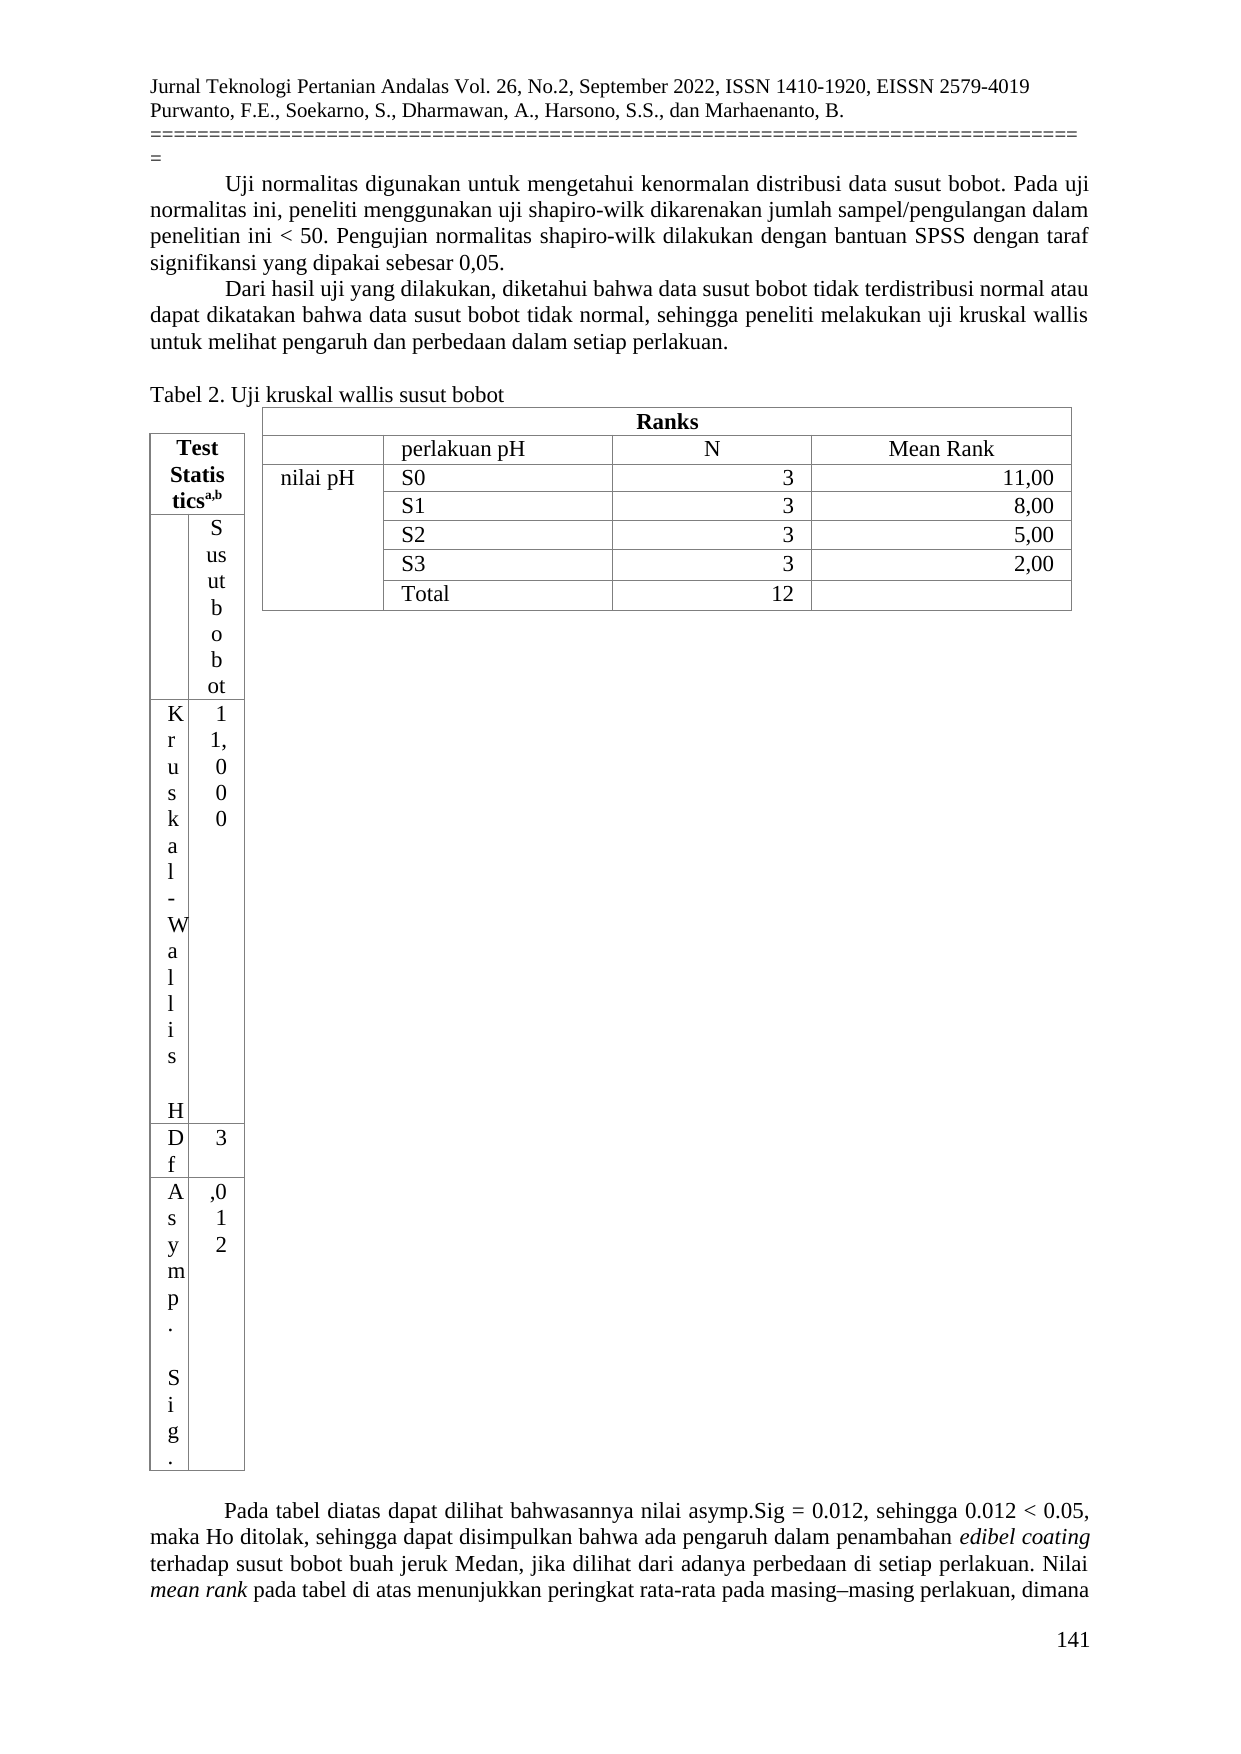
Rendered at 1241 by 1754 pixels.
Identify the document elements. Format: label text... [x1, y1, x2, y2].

table_header Test Statisticsa,b [151, 434, 244, 513]
table_cell ,012 [189, 1178, 244, 1470]
table_cell 8,00 [812, 492, 1071, 520]
table_cell 3 [613, 521, 811, 549]
table_cell S1 [384, 492, 612, 520]
table_cell 2,00 [812, 550, 1071, 579]
table_cell Susut bobot [189, 515, 244, 699]
table_cell Asymp. Sig. [151, 1178, 188, 1470]
table_cell [263, 436, 383, 463]
table_cell N [613, 436, 811, 463]
table_cell 5,00 [812, 521, 1071, 549]
table_cell S0 [384, 465, 612, 491]
text Uji normalitas digunakan untuk mengetahui kenormalan distribusi data susut bobot. Pada uji normalitas ini, peneliti menggunakan uji shapiro-wilk dikarenakan jumlah sampel/pengulangan dalam penelitian ini < 50. Pengujian normalitas shapiro-wilk dilakukan dengan bantuan SPSS dengan taraf signifikansi yang dipakai sebesar 0,05. [150, 170, 1090, 275]
table_cell Total [384, 581, 612, 610]
table_cell 11,000 [189, 700, 244, 1123]
table_cell Df [151, 1124, 188, 1177]
table_cell 3 [613, 550, 811, 579]
table_cell [812, 581, 1071, 610]
table_cell 3 [613, 465, 811, 491]
table_cell S3 [384, 550, 612, 579]
table_cell [151, 515, 188, 699]
text Tabel 2. Uji kruskal wallis susut bobot [150, 381, 1090, 407]
table_cell 3 [189, 1124, 244, 1177]
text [150, 1497, 1090, 1602]
table_cell 3 [613, 492, 811, 520]
table_cell Mean Rank [812, 436, 1071, 463]
table_cell 12 [613, 581, 811, 610]
text Dari hasil uji yang dilakukan, diketahui bahwa data susut bobot tidak terdistribusi normal atau dapat dikatakan bahwa data susut bobot tidak normal, sehingga peneliti melakukan uji kruskal wallis untuk melihat pengaruh dan perbedaan dalam setiap perlakuan. [150, 275, 1090, 354]
table_header Ranks [263, 408, 1071, 434]
table_cell nilai pH [263, 465, 383, 610]
table_cell S2 [384, 521, 612, 549]
table_cell perlakuan pH [384, 436, 612, 463]
table_cell 11,00 [812, 465, 1071, 491]
table_cell Kruskal-Wallis H [151, 700, 188, 1123]
